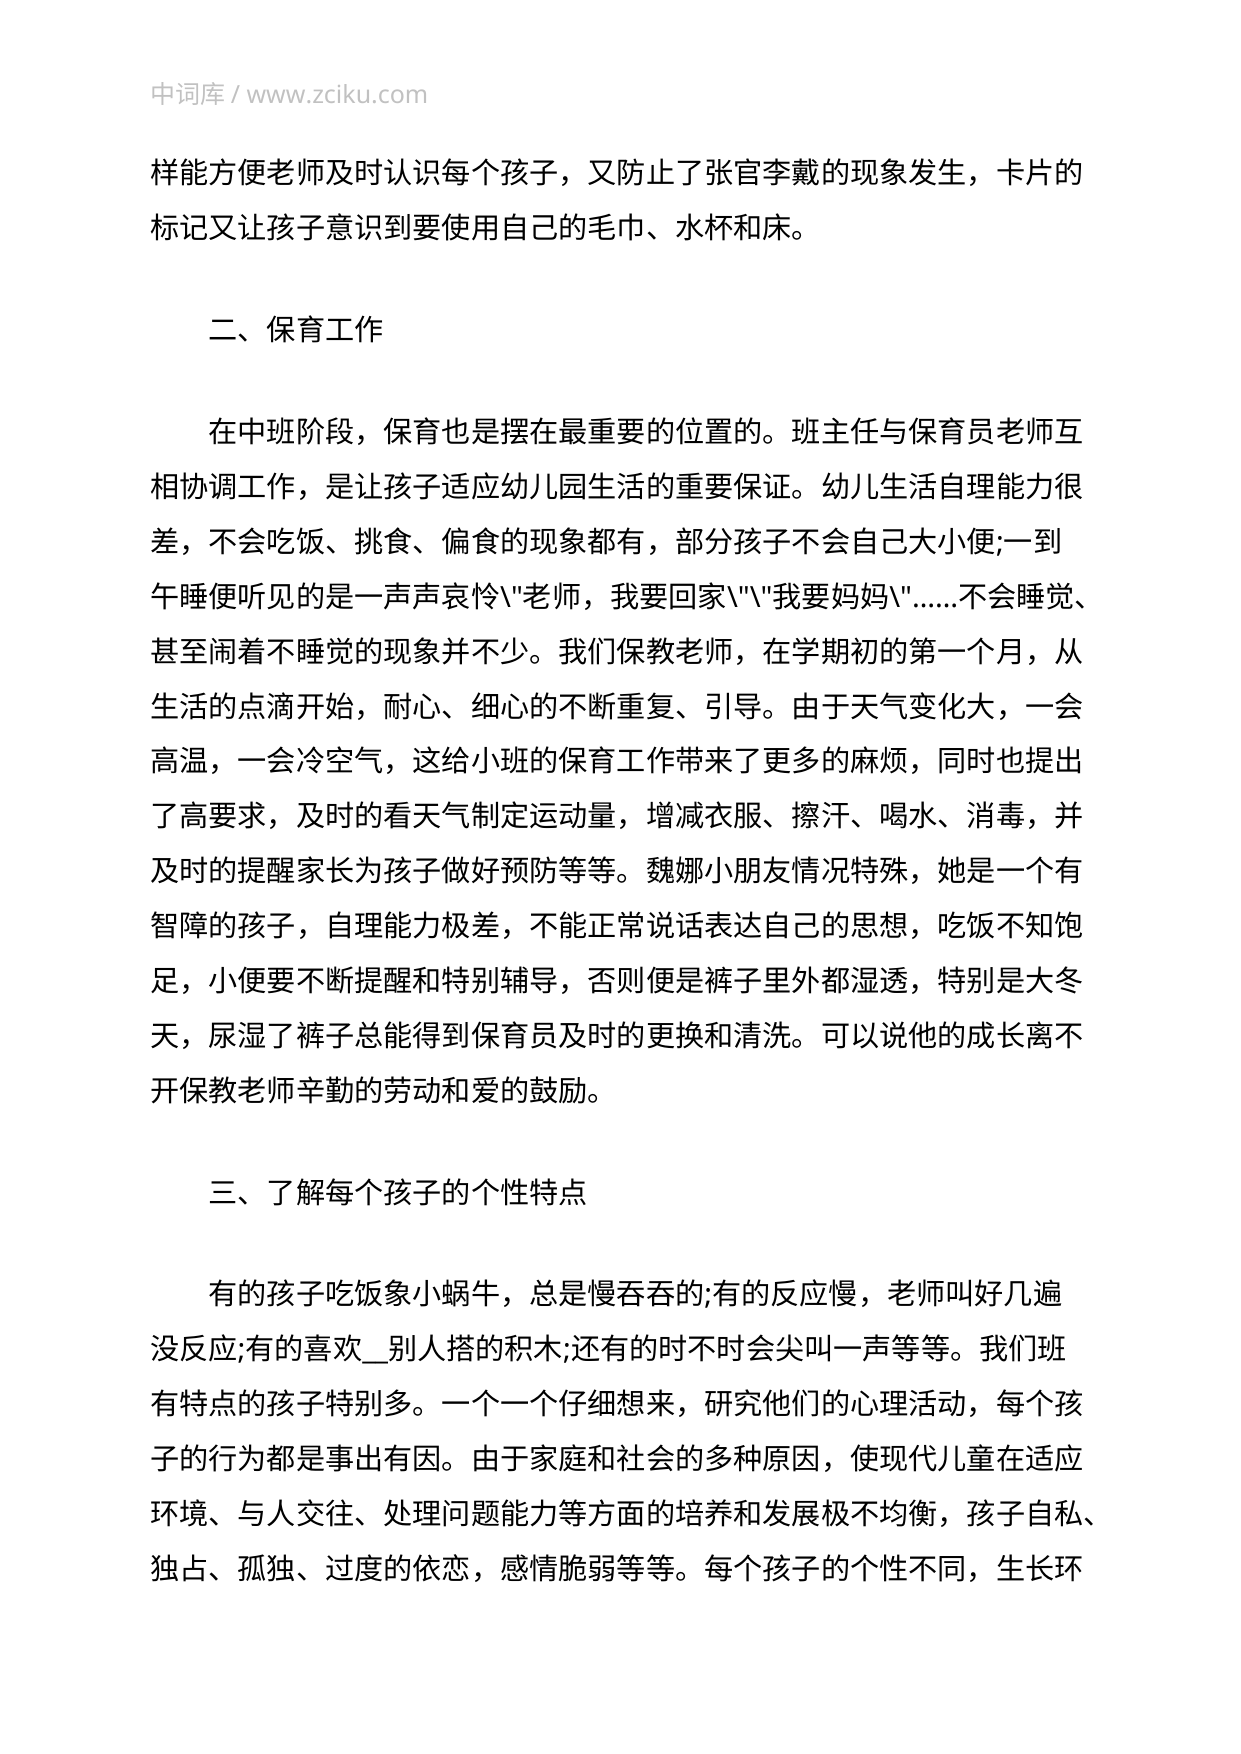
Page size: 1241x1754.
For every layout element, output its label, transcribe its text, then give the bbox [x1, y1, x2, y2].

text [150, 150, 1090, 247]
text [150, 1271, 1090, 1588]
text 二、保育工作 [150, 307, 1090, 349]
text 三、了解每个孩子的个性特点 [150, 1169, 1090, 1211]
text 在中班阶段，保育也是摆在最重要的位置的。班主任与保育员老师互相协调工作，是让孩子适应幼儿园生活的重要保证。幼儿生活自理能力很差，不会吃饭、挑食、偏食的现象都有，部分孩子不会自己大小便;一到午睡便听见的是一声声哀怜\"老师，我要回家\"\"我要妈妈\"……不会睡觉、甚至闹着不睡觉的现象并不少。我们保教老师，在学期初的第一个月，从生活的点滴开始，耐心、细心的不断重复、引导。由于天气变化大，一会高温，一会冷空气，这给小班的保育工作带来了更多的麻烦，同时也提出了高要求，及时的看天气制定运动量，增减衣服、擦汗、喝水、消毒，并及时的提醒家长为孩子做好预防等等。魏娜小朋友情况特殊，她是一个有智障的孩子，自理能力极差，不能正常说话表达自己的思想，吃饭不知饱足，小便要不断提醒和特别辅导，否则便是裤子里外都湿透，特别是大冬天，尿湿了裤子总能得到保育员及时的更换和清洗。可以说他的成长离不开保教老师辛勤的劳动和爱的鼓励。 [150, 408, 1090, 1110]
